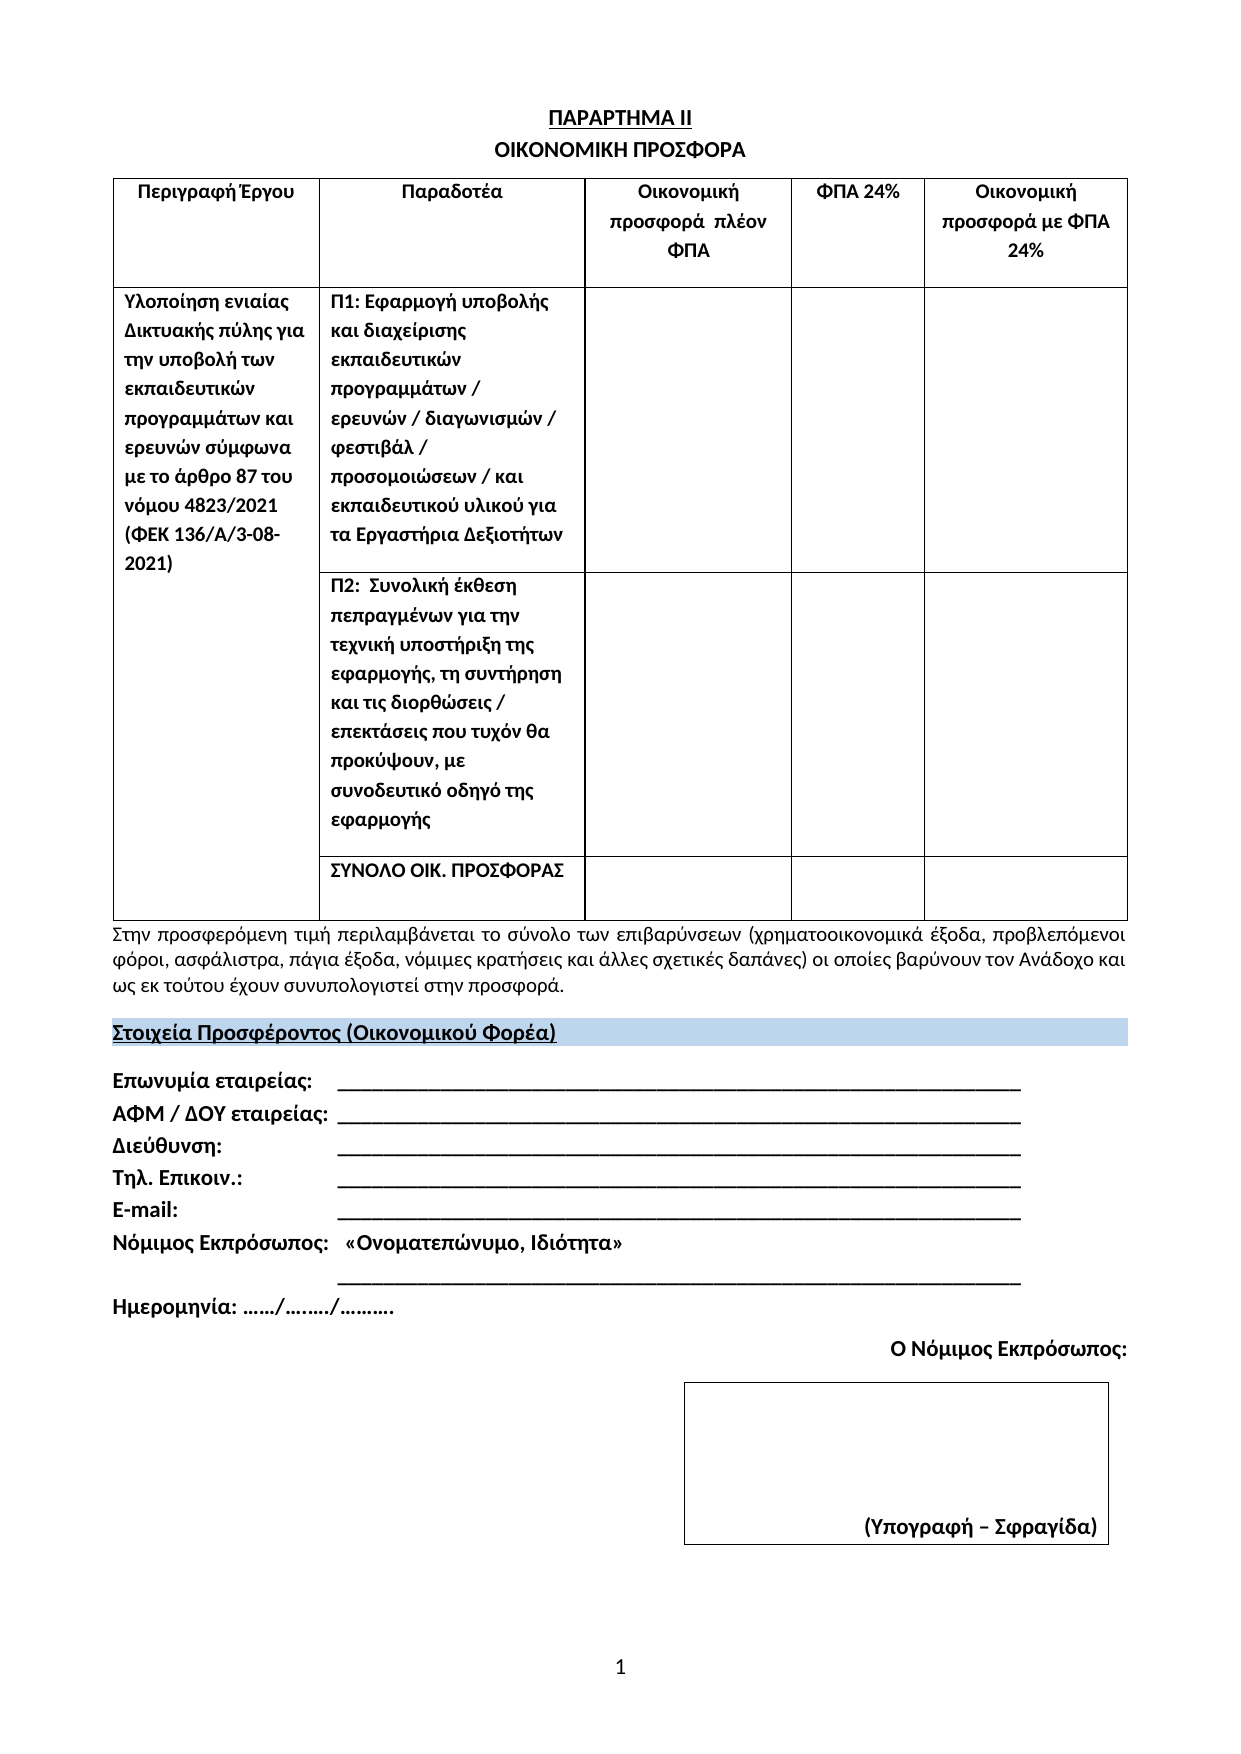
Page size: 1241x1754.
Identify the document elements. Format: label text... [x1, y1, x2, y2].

text Διεύθυνση: ____________________________________________________________ [112, 1131, 1128, 1159]
table_cell [925, 573, 1127, 856]
table_cell [792, 573, 924, 856]
table_cell [586, 573, 791, 856]
table_cell [925, 288, 1127, 572]
table_cell Π2: Συνολική έκθεση πεπραγμένων για την τεχνική υποστήριξη της εφαρμογής, τη συντήρηση και τις διορθώσεις / επεκτάσεις που τυχόν θα προκύψουν, με συνοδευτικό οδηγό της εφαρμογής [320, 573, 584, 856]
text E-mail: ____________________________________________________________ [112, 1195, 1128, 1223]
table_cell [792, 288, 924, 572]
table_header Παραδοτέα [320, 179, 584, 287]
text Στοιχεία Προσφέροντος (Οικονομικού Φορέα) [112, 1018, 1128, 1046]
table_header Περιγραφή Έργου [114, 179, 319, 287]
table_header (Υπογραφή – Σφραγίδα) [685, 1383, 1108, 1544]
text Νόμιμος Εκπρόσωπος: «Ονοματεπώνυμο, Ιδιότητα» [112, 1228, 1128, 1256]
text Στην προσφερόμενη τιμή περιλαμβάνεται το σύνολο των επιβαρύνσεων (χρηματοοικονομικά έξοδα, προβλεπόμενοι φόροι, ασφάλιστρα, πάγια έξοδα, νόμιμες κρατήσεις και άλλες σχετικές δαπάνες) οι οποίες βαρύνουν τον Ανάδοχο και ως εκ τούτου έχουν συνυπολογιστεί στην προσφορά. [112, 921, 1128, 997]
table_cell Υλοποίηση ενιαίας Δικτυακής πύλης για την υποβολή των εκπαιδευτικών προγραμμάτων και ερευνών σύμφωνα με το άρθρο 87 του νόμου 4823/2021 (ΦΕΚ 136/Α/3-08-2021) [114, 288, 319, 920]
text Επωνυμία εταιρείας: ____________________________________________________________ ΑΦΜ / ΔΟΥ εταιρείας: ____________________________________________________________ [112, 1067, 1128, 1127]
table_cell [792, 857, 924, 920]
table_header Οικονομική προσφορά με ΦΠΑ 24% [925, 179, 1127, 287]
table_header Οικονομική προσφορά πλέον ΦΠΑ [586, 179, 791, 287]
text ΠΑΡΑΡΤΗΜΑ ΙΙ [112, 103, 1128, 131]
table_cell [925, 857, 1127, 920]
text Τηλ. Επικοιν.: ____________________________________________________________ [112, 1163, 1128, 1191]
text ____________________________________________________________ [112, 1260, 1128, 1288]
text Ο Νόμιμος Εκπρόσωπος: [112, 1334, 1128, 1362]
text Ημερομηνία: ……/….…./………. [112, 1292, 1128, 1320]
table_cell [586, 288, 791, 572]
table_header ΦΠΑ 24% [792, 179, 924, 287]
text ΟΙΚΟΝΟΜΙΚΗ ΠΡΟΣΦΟΡΑ [112, 136, 1128, 164]
table_cell [586, 857, 791, 920]
table_cell Π1: Εφαρμογή υποβολής και διαχείρισης εκπαιδευτικών προγραμμάτων / ερευνών / διαγωνισμών / φεστιβάλ / προσομοιώσεων / και εκπαιδευτικού υλικού για τα Εργαστήρια Δεξιοτήτων [320, 288, 584, 572]
table_cell ΣΥΝΟΛΟ ΟΙΚ. ΠΡΟΣΦΟΡΑΣ [320, 857, 584, 920]
